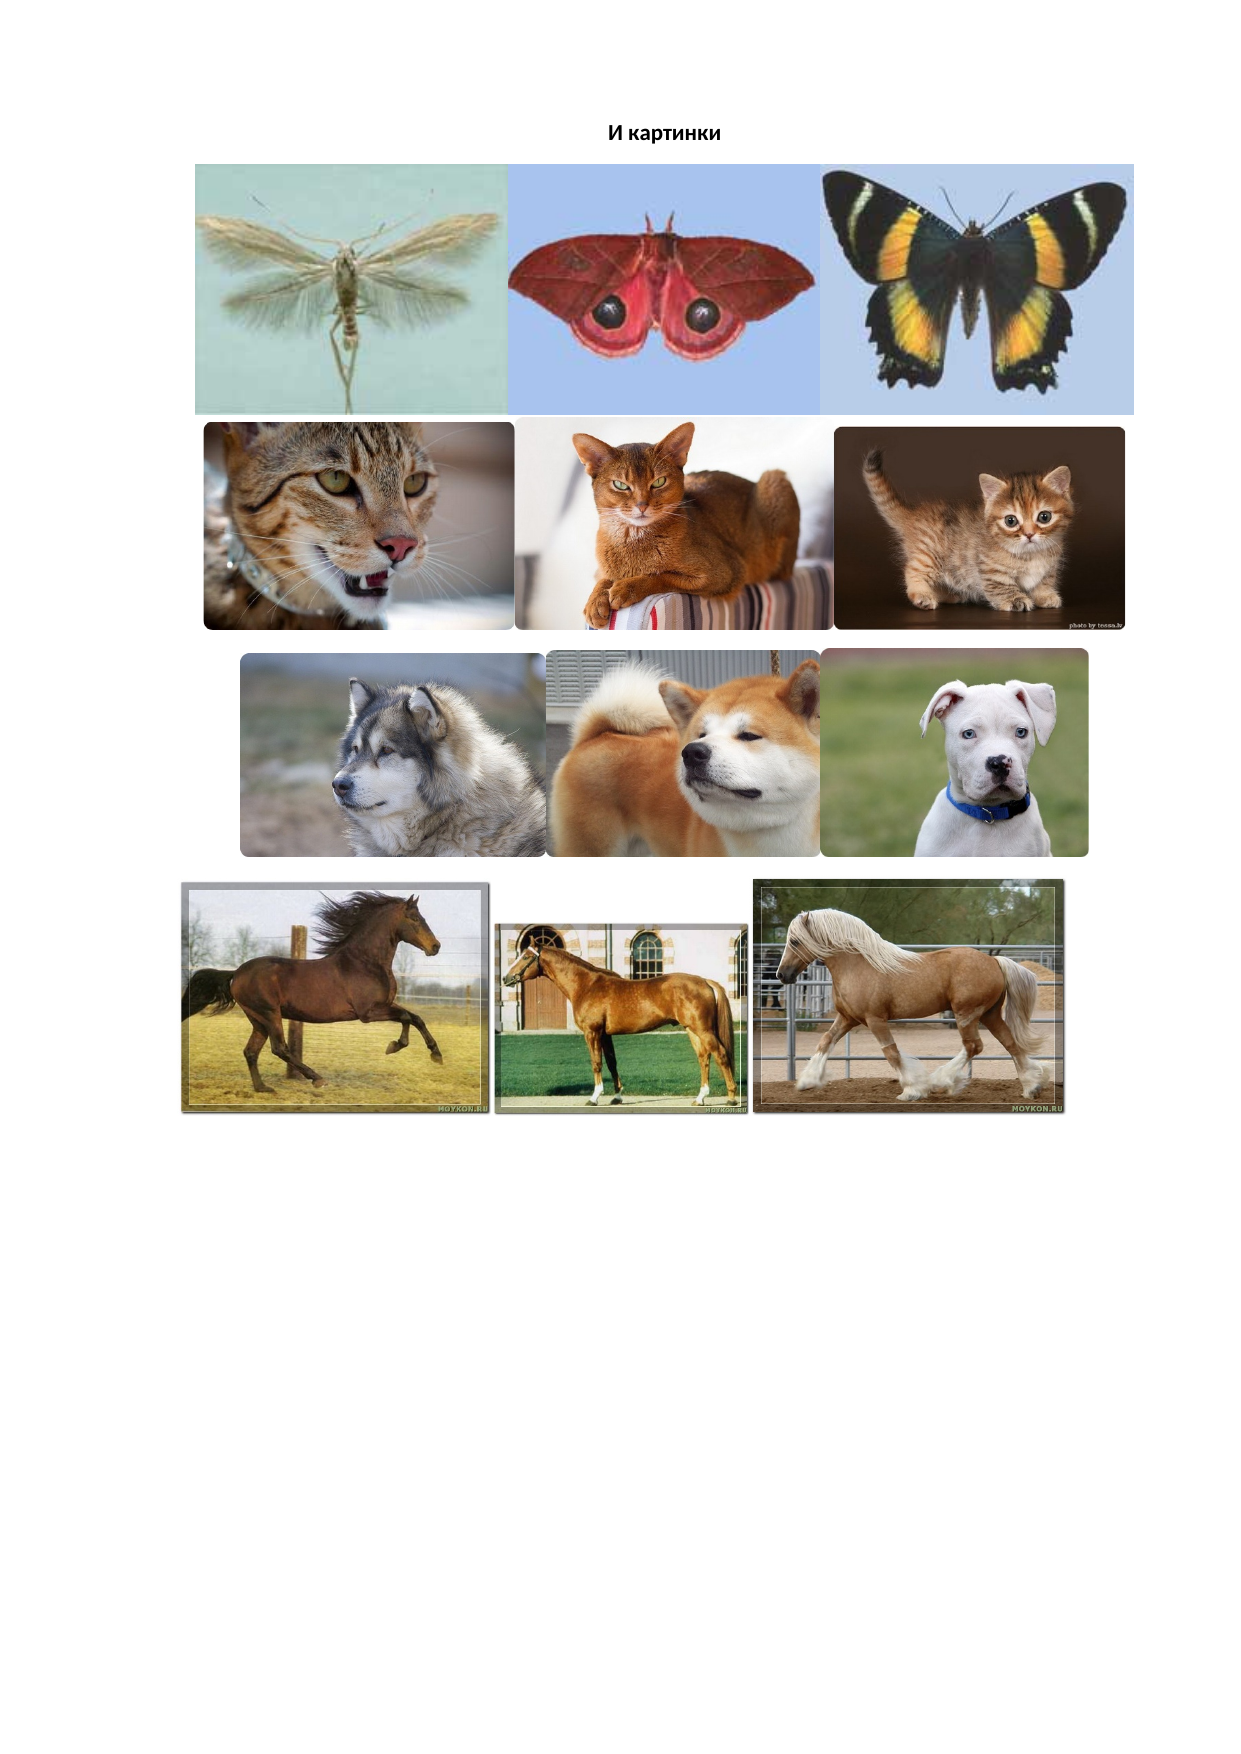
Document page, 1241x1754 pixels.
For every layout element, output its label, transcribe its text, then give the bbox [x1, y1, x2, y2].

text И картинки [177, 118, 1152, 146]
picture [195, 164, 1134, 415]
picture [177, 875, 1067, 1116]
picture [203, 417, 1125, 630]
picture [240, 648, 1089, 857]
